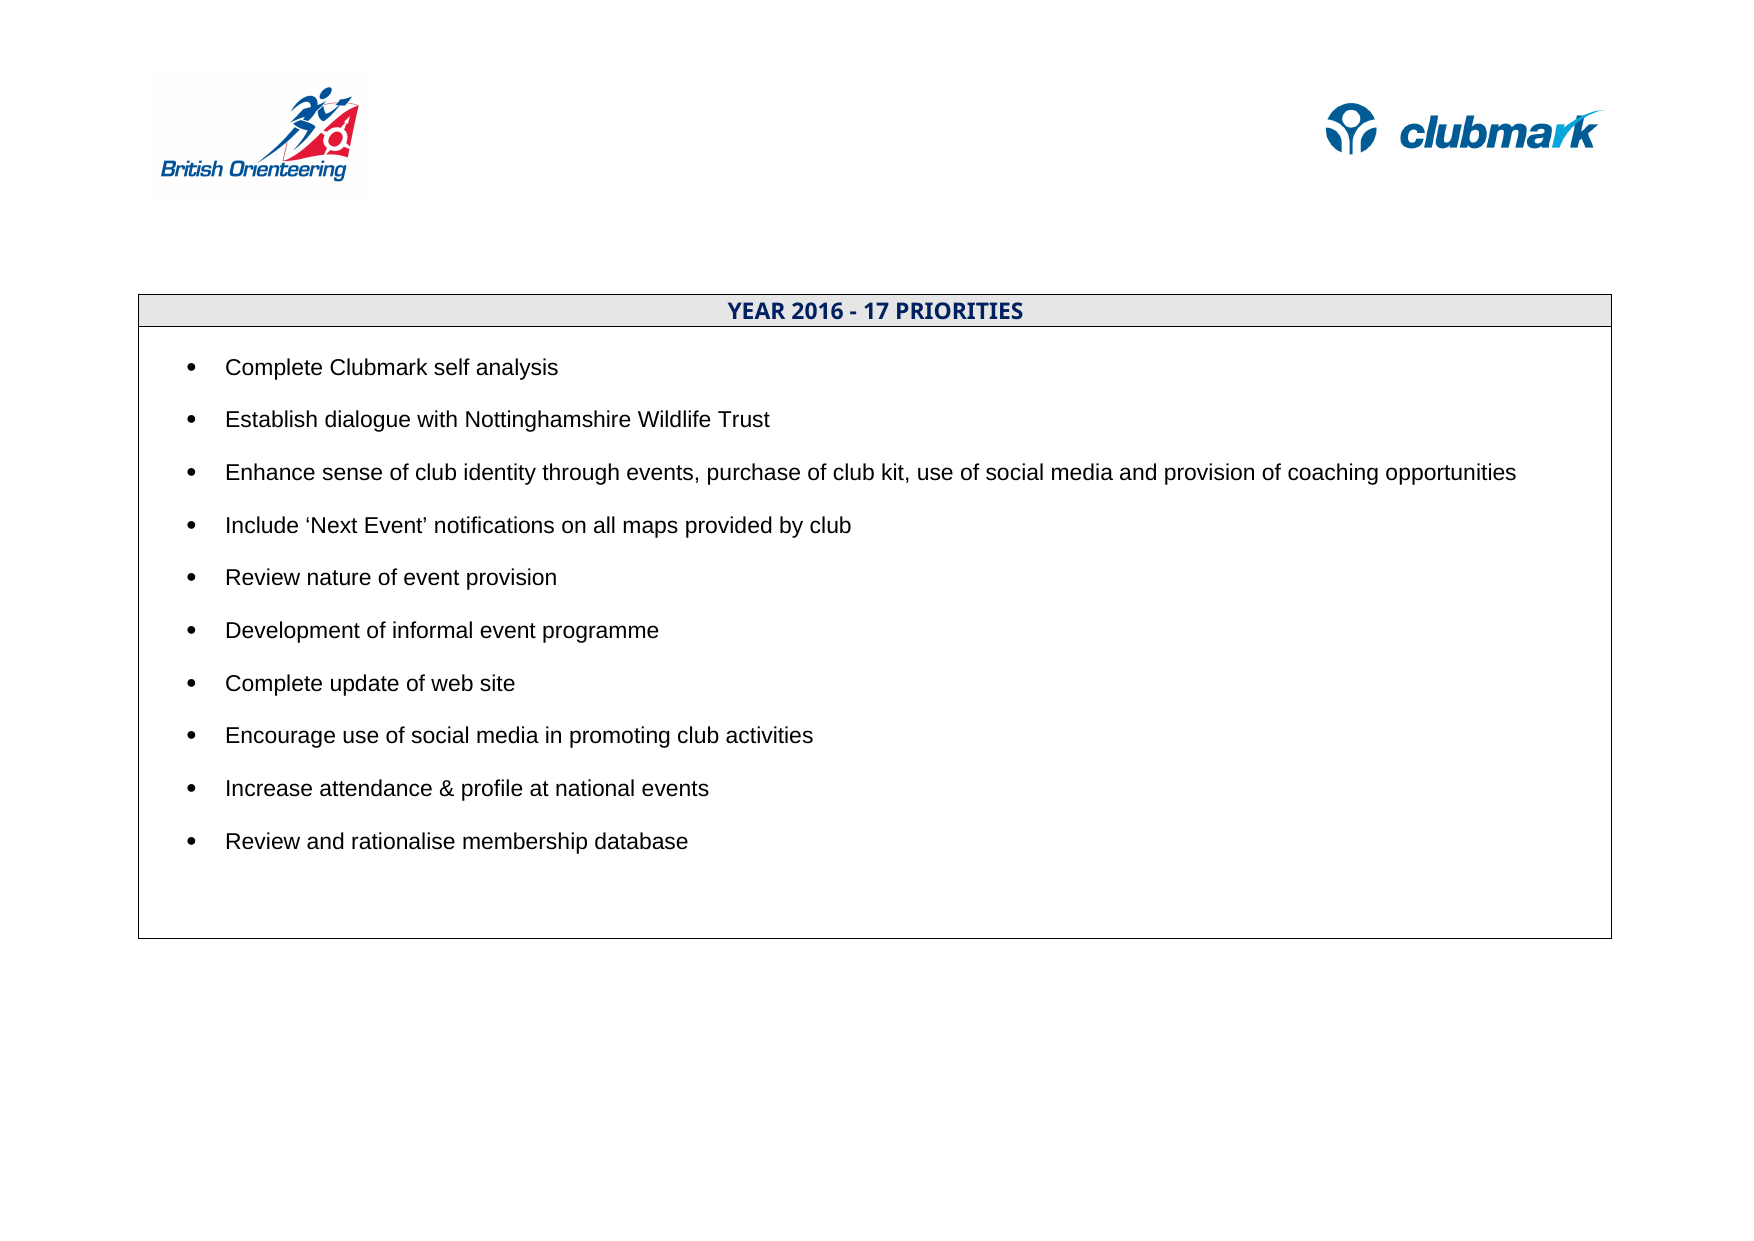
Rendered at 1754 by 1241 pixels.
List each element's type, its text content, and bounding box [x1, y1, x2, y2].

table_cell Complete Clubmark self analysis Establish dialogue with Nottinghamshire Wildlife Trust Enhance sense of club identity through events, purchase of club kit, use of social media and provision of coaching opportunities Include ‘Next Event’ notifications on all maps provided by club Review nature of event provision Development of informal event programme Complete update of web site Encourage use of social media in promoting club activities Increase attendance & profile at national events Review and rationalise membership database [139, 327, 1611, 938]
picture [150, 70, 368, 203]
picture [1301, 78, 1622, 176]
table_header YEAR 2016 - 17 PRIORITIES [139, 295, 1611, 326]
